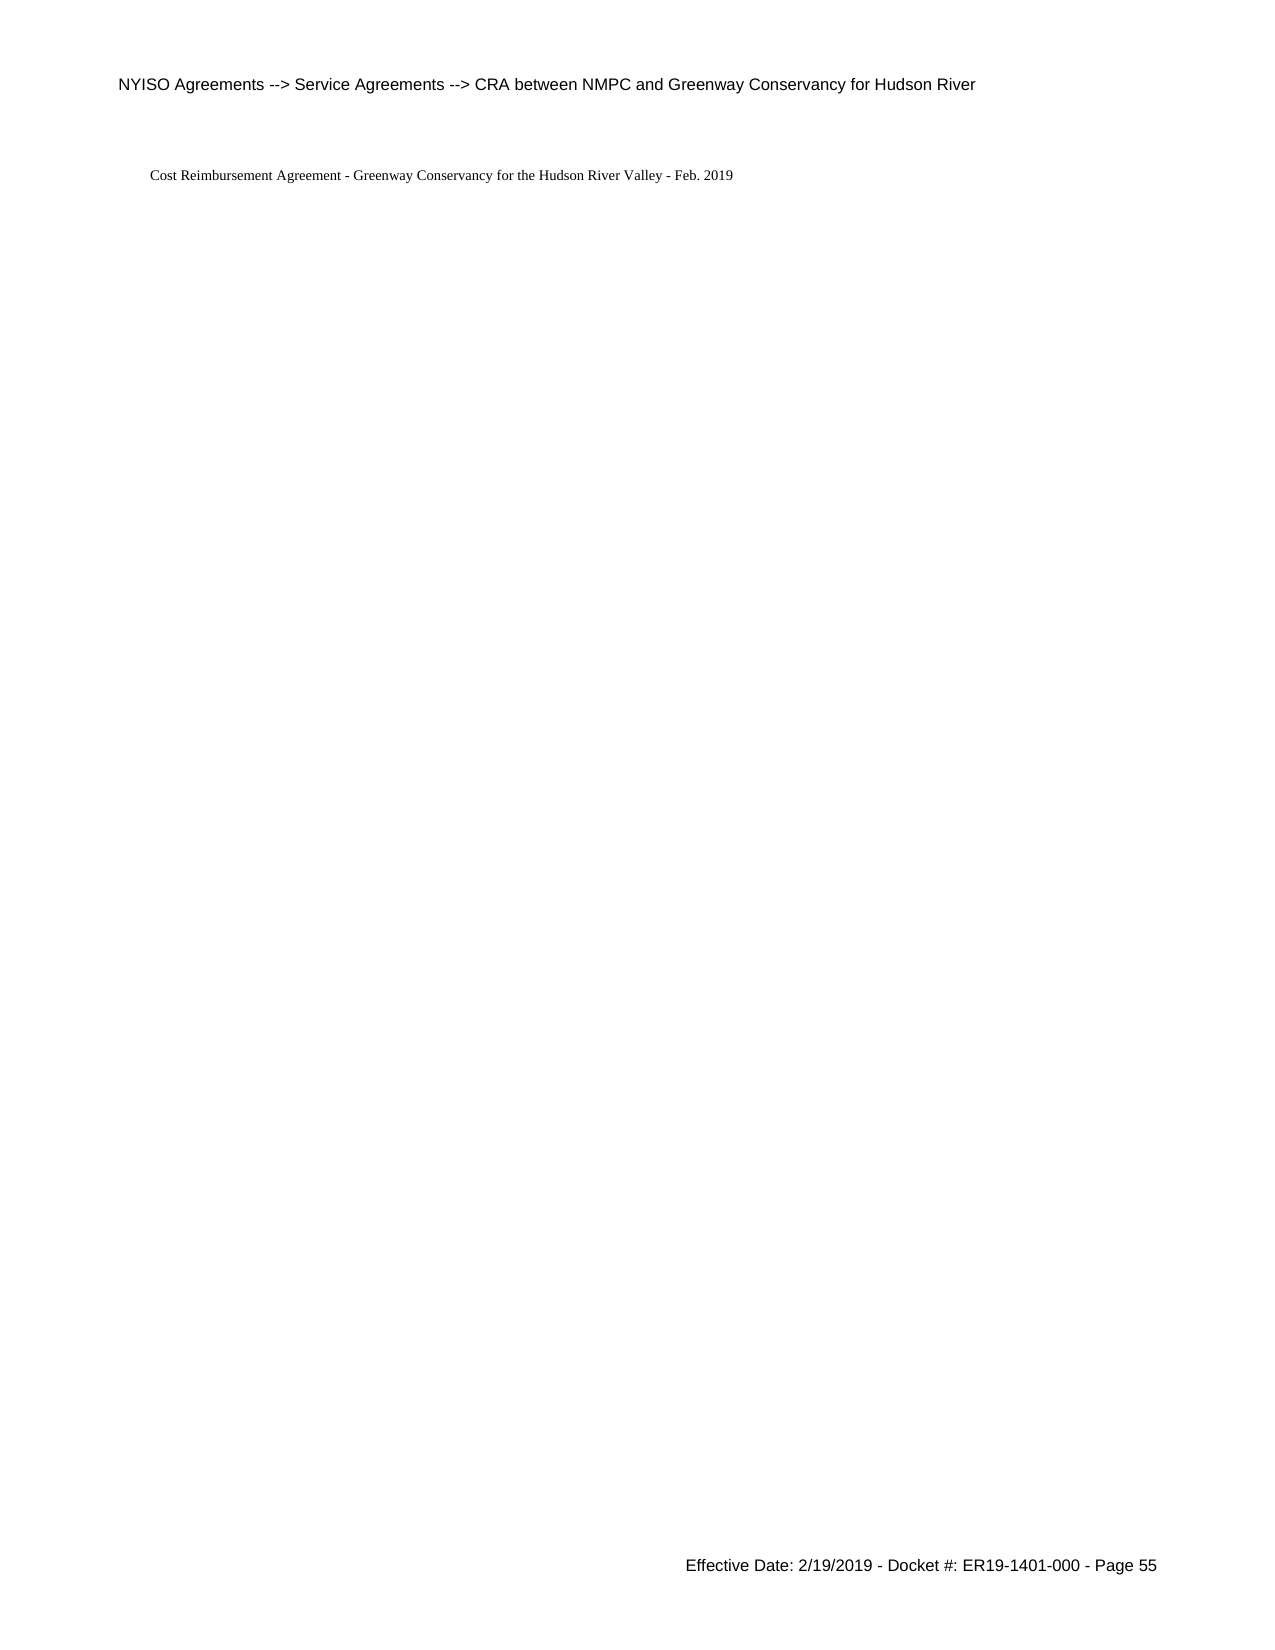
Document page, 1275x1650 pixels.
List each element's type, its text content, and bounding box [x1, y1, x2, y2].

text Cost Reimbursement Agreement - Greenway Conservancy for the Hudson River Valley - Feb. 2019 [150, 167, 1275, 184]
